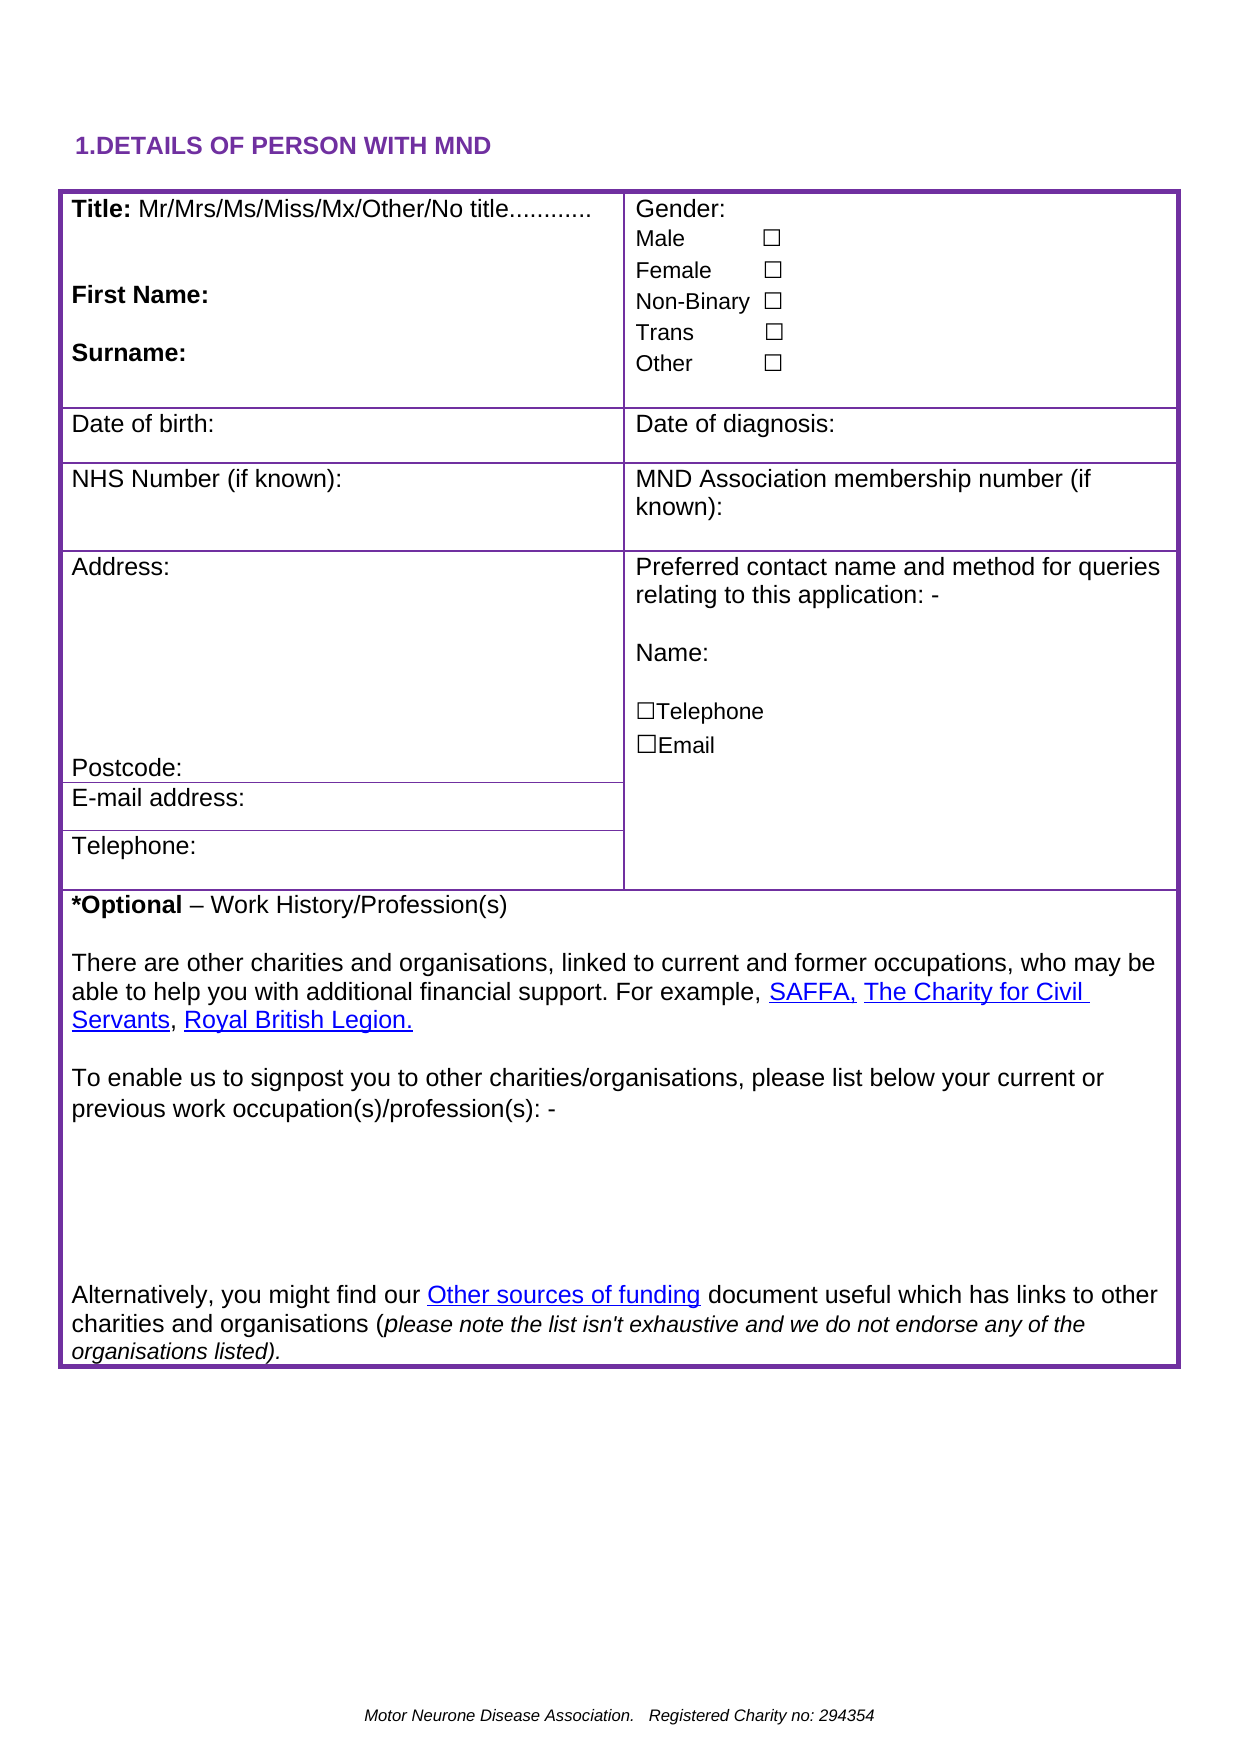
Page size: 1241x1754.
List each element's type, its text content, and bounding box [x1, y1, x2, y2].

table_header Gender: Male Female Non-Binary Trans Other [625, 194, 1176, 407]
table_cell Telephone: [63, 831, 623, 889]
text 1.DETAILS OF PERSON WITH MND [75, 131, 1165, 160]
table_cell Address: Postcode: [63, 552, 623, 781]
table_cell Date of birth: [63, 409, 623, 462]
table_cell NHS Number (if known): [63, 464, 623, 550]
table_cell *Optional – Work History/Profession(s) There are other charities and organisations, linked to current and former occupations, who may be able to help you with additional financial support. For example, SAFFA, The Charity for Civil Servants, Royal British Legion. To enable us to signpost you to other charities/organisations, please list below your current or previous work occupation(s)/profession(s): - Alternatively, you might find our Other sources of funding document useful which has links to other charities and organisations (please note the list isn't exhaustive and we do not endorse any of the organisations listed). [63, 891, 1176, 1364]
table_header Title: Mr/Mrs/Ms/Miss/Mx/Other/No title............ First Name: Surname: [63, 194, 623, 407]
table_cell Preferred contact name and method for queries relating to this application: - Name: Telephone Email [625, 552, 1176, 889]
table_cell E-mail address: [63, 783, 623, 830]
table_cell MND Association membership number (if known): [625, 464, 1176, 550]
table_cell Date of diagnosis: [625, 409, 1176, 462]
